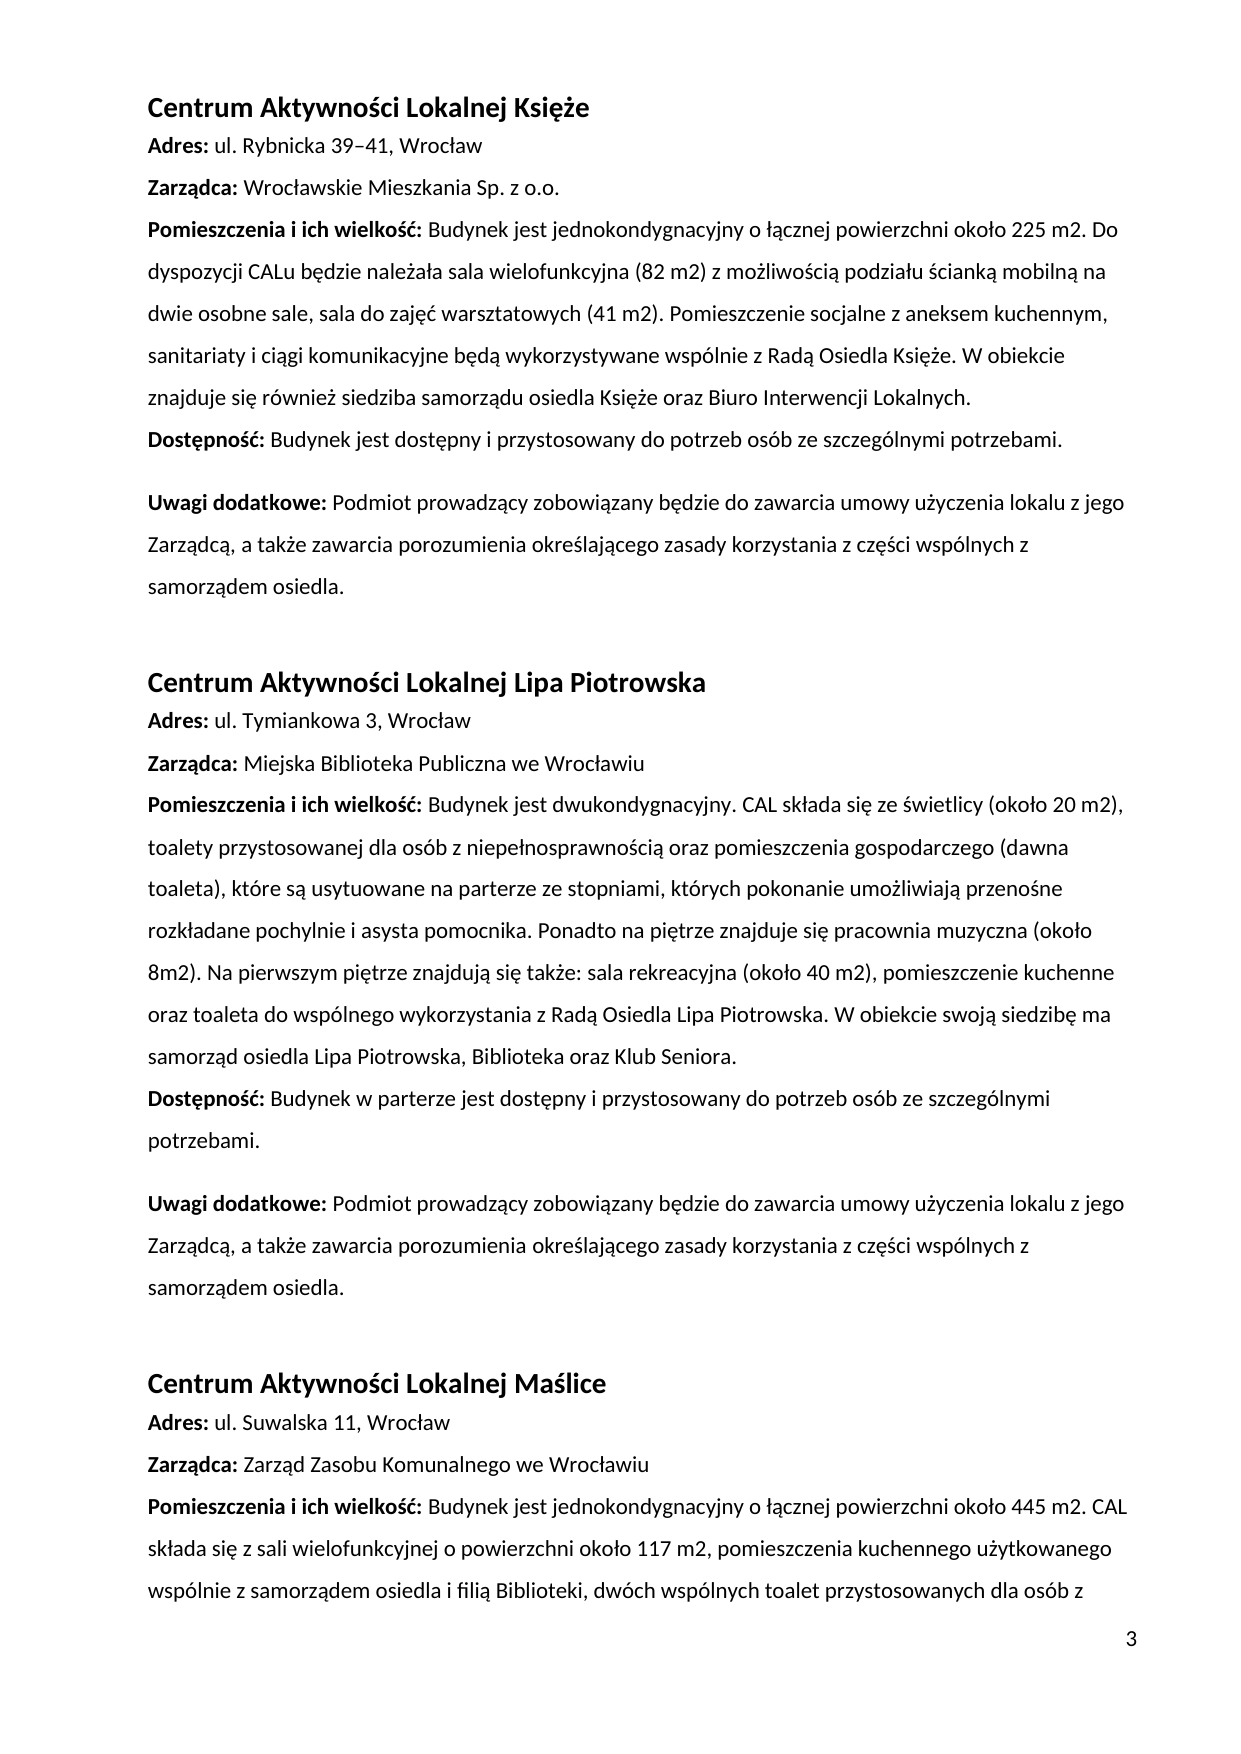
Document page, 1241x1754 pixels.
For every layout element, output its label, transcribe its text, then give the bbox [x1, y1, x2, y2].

subtitle Centrum Aktywności Lokalnej Maślice [148, 1365, 1137, 1401]
text Pomieszczenia i ich wielkość: Budynek jest jednokondygnacyjny o łącznej powierzchni około 225 m2. Do dyspozycji CALu będzie należała sala wielofunkcyjna (82 m2) z możliwością podziału ścianką mobilną na dwie osobne sale, sala do zajęć warsztatowych (41 m2). Pomieszczenie socjalne z aneksem kuchennym, sanitariaty i ciągi komunikacyjne będą wykorzystywane wspólnie z Radą Osiedla Księże. W obiekcie znajduje się również siedziba samorządu osiedla Księże oraz Biuro Interwencji Lokalnych. [148, 215, 1137, 411]
text Adres: ul. Rybnicka 39–41, Wrocław [148, 131, 1137, 159]
subtitle Centrum Aktywności Lokalnej Lipa Piotrowska [148, 664, 1137, 699]
text Pomieszczenia i ich wielkość: Budynek jest dwukondygnacyjny. CAL składa się ze świetlicy (około 20 m2), toalety przystosowanej dla osób z niepełnosprawnością oraz pomieszczenia gospodarczego (dawna toaleta), które są usytuowane na parterze ze stopniami, których pokonanie umożliwiają przenośne rozkładane pochylnie i asysta pomocnika. Ponadto na piętrze znajduje się pracownia muzyczna (około 8m2). Na pierwszym piętrze znajdują się także: sala rekreacyjna (około 40 m2), pomieszczenie kuchenne oraz toaleta do wspólnego wykorzystania z Radą Osiedla Lipa Piotrowska. W obiekcie swoją siedzibę ma samorząd osiedla Lipa Piotrowska, Biblioteka oraz Klub Seniora. [148, 791, 1137, 1071]
text Uwagi dodatkowe: Podmiot prowadzący zobowiązany będzie do zawarcia umowy użyczenia lokalu z jego Zarządcą, a także zawarcia porozumienia określającego zasady korzystania z części wspólnych z samorządem osiedla. [148, 488, 1137, 600]
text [148, 1492, 1137, 1604]
text Adres: ul. Tymiankowa 3, Wrocław [148, 707, 1137, 735]
subtitle Centrum Aktywności Lokalnej Księże [148, 89, 1137, 124]
text Dostępność: Budynek w parterze jest dostępny i przystosowany do potrzeb osób ze szczególnymi potrzebami. [148, 1084, 1137, 1154]
text Zarządca: Wrocławskie Mieszkania Sp. z o.o. [148, 173, 1137, 201]
text Dostępność: Budynek jest dostępny i przystosowany do potrzeb osób ze szczególnymi potrzebami. [148, 425, 1137, 453]
text Adres: ul. Suwalska 11, Wrocław [148, 1408, 1137, 1436]
text Zarządca: Miejska Biblioteka Publiczna we Wrocławiu [148, 749, 1137, 777]
text Zarządca: Zarząd Zasobu Komunalnego we Wrocławiu [148, 1450, 1137, 1478]
text Uwagi dodatkowe: Podmiot prowadzący zobowiązany będzie do zawarcia umowy użyczenia lokalu z jego Zarządcą, a także zawarcia porozumienia określającego zasady korzystania z części wspólnych z samorządem osiedla. [148, 1189, 1137, 1301]
